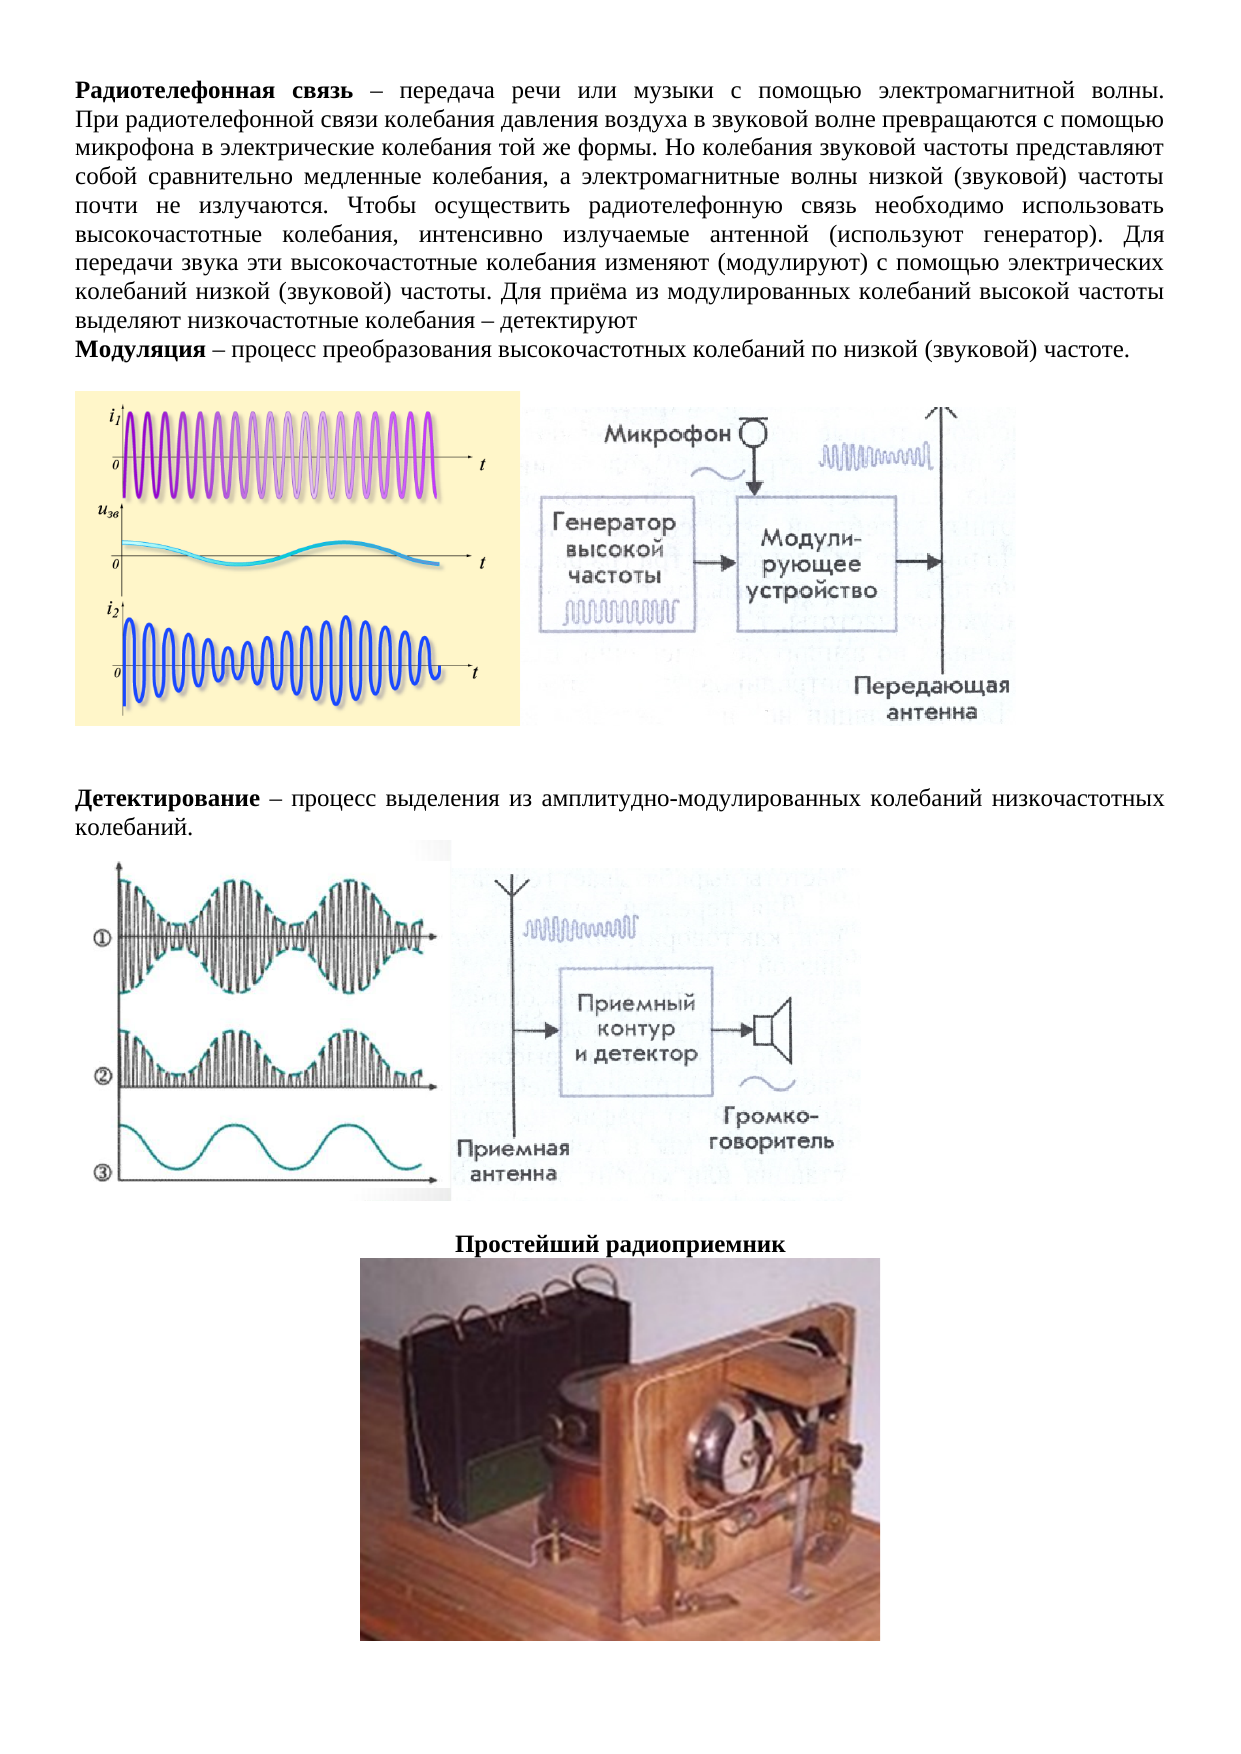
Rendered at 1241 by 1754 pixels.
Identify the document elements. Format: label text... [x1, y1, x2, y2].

picture [75, 391, 1016, 726]
picture [360, 1258, 881, 1641]
text Модуляция – процесс преобразования высокочастотных колебаний по низкой (звуковой) частоте. [75, 334, 1165, 362]
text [75, 75, 1165, 334]
picture [75, 840, 861, 1201]
text Простейший радиоприемник [75, 1201, 1165, 1258]
